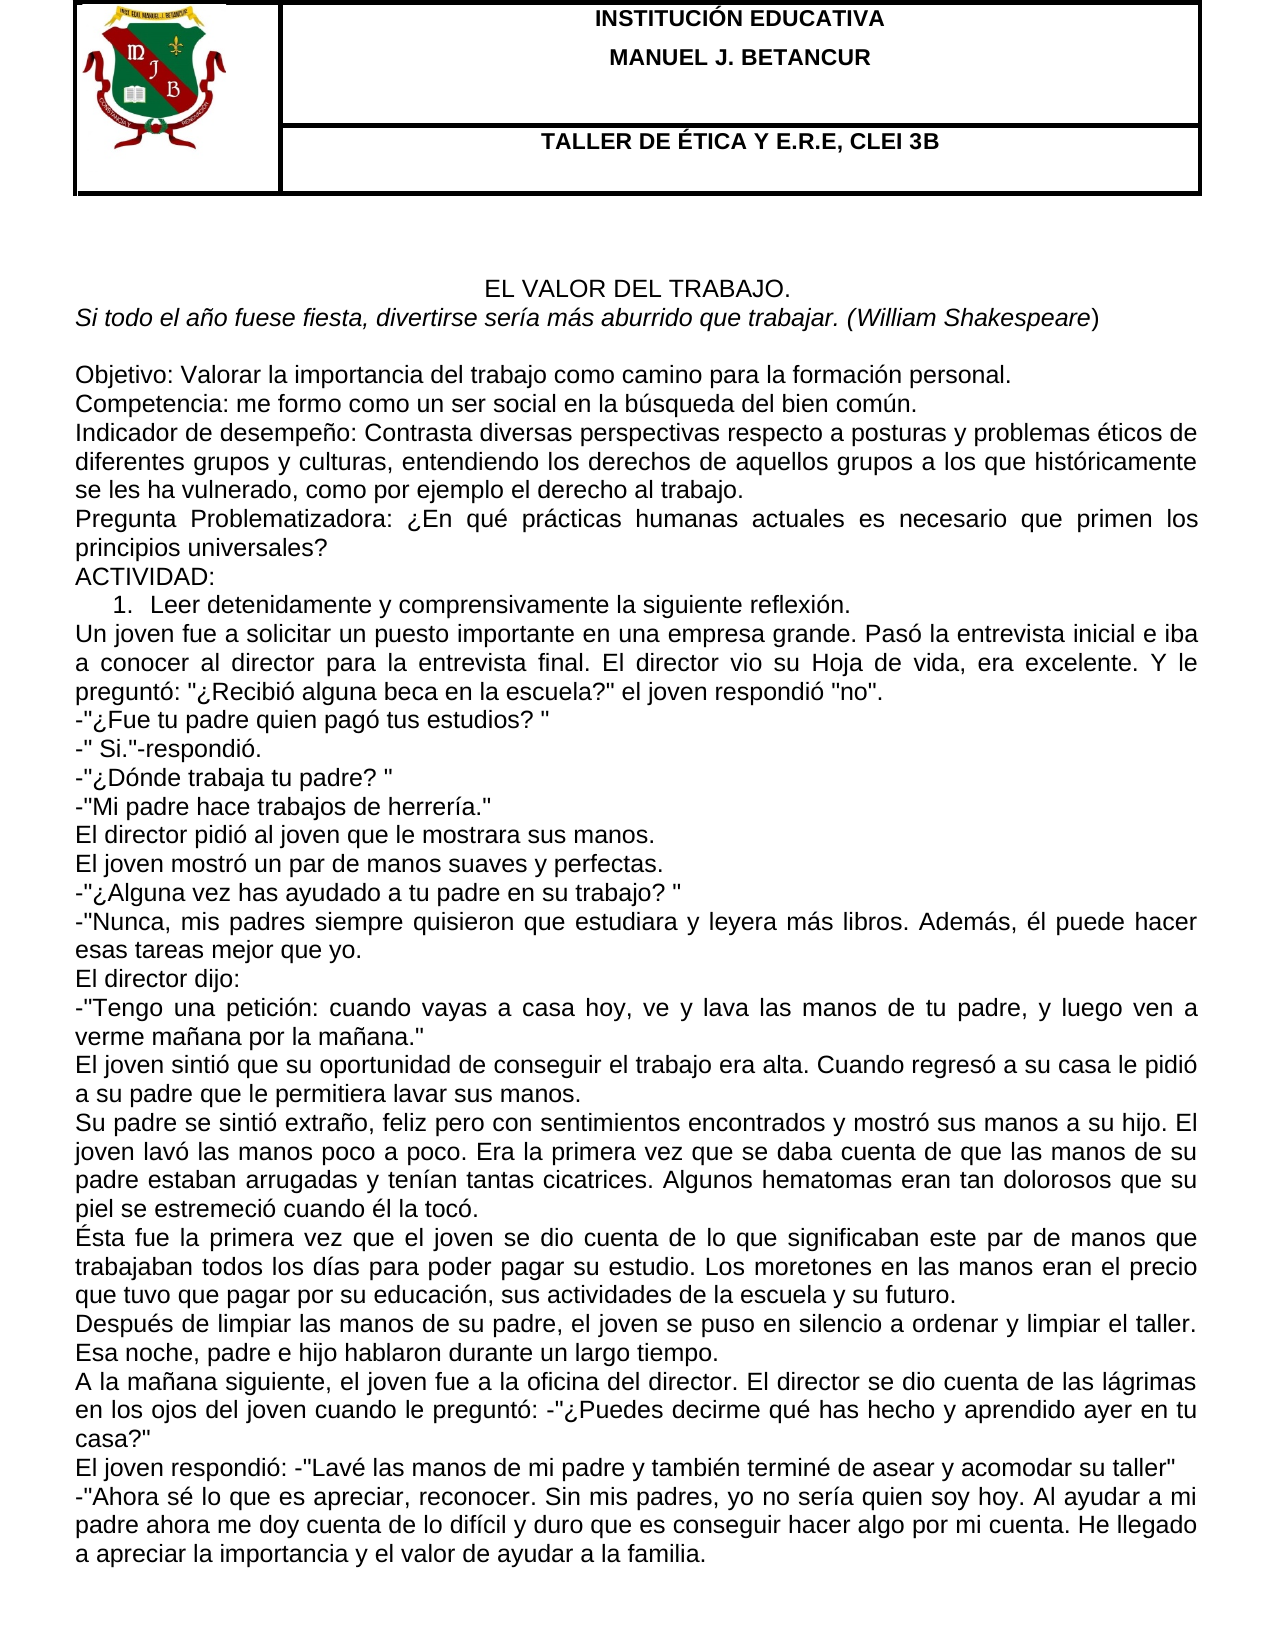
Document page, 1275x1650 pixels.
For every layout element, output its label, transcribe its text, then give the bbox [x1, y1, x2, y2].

text Indicador de desempeño: Contrasta diversas perspectivas respecto a posturas y problemas éticos de diferentes grupos y culturas, entendiendo los derechos de aquellos grupos a los que históricamente se les ha vulnerado, como por ejemplo el derecho al trabajo. [75, 418, 1200, 504]
text -"¿Dónde trabaja tu padre? " [75, 763, 1200, 792]
table_header [77, 5, 278, 191]
text -"¿Alguna vez has ayudado a tu padre en su trabajo? " [75, 878, 1200, 907]
text Si todo el año fuese fiesta, divertirse sería más aburrido que trabajar. (William Shakespeare) [75, 303, 1200, 332]
table_header INSTITUCIÓN EDUCATIVA MANUEL J. BETANCUR [283, 5, 1198, 123]
text -" Si."-respondió. [75, 734, 1200, 763]
text Un joven fue a solicitar un puesto importante en una empresa grande. Pasó la entrevista inicial e iba a conocer al director para la entrevista final. El director vio su Hoja de vida, era excelente. Y le preguntó: "¿Recibió alguna beca en la escuela?" el joven respondió "no". [75, 619, 1200, 705]
text -"Mi padre hace trabajos de herrería." [75, 792, 1200, 820]
text -"Tengo una petición: cuando vayas a casa hoy, ve y lava las manos de tu padre, y luego ven a verme mañana por la mañana." [75, 993, 1200, 1050]
text El joven mostró un par de manos suaves y perfectas. [75, 849, 1200, 878]
text El director dijo: [75, 964, 1200, 993]
text -"Nunca, mis padres siempre quisieron que estudiara y leyera más libros. Además, él puede hacer esas tareas mejor que yo. [75, 907, 1200, 964]
text -"¿Fue tu padre quien pagó tus estudios? " [75, 705, 1200, 734]
text Objetivo: Valorar la importancia del trabajo como camino para la formación personal. [75, 360, 1200, 389]
text ACTIVIDAD: [75, 562, 1200, 590]
list Leer detenidamente y comprensivamente la siguiente reflexión. [112, 590, 1200, 619]
text El joven sintió que su oportunidad de conseguir el trabajo era alta. Cuando regresó a su casa le pidió a su padre que le permitiera lavar sus manos. [75, 1050, 1200, 1108]
text Su padre se sintió extraño, feliz pero con sentimientos encontrados y mostró sus manos a su hijo. El joven lavó las manos poco a poco. Era la primera vez que se daba cuenta de que las manos de su padre estaban arrugadas y tenían tantas cicatrices. Algunos hematomas eran tan dolorosos que su piel se estremeció cuando él la tocó. [75, 1108, 1200, 1223]
text -"Ahora sé lo que es apreciar, reconocer. Sin mis padres, yo no sería quien soy hoy. Al ayudar a mi padre ahora me doy cuenta de lo difícil y duro que es conseguir hacer algo por mi cuenta. He llegado a apreciar la importancia y el valor de ayudar a la familia. [75, 1482, 1200, 1568]
text Pregunta Problematizadora: ¿En qué prácticas humanas actuales es necesario que primen los principios universales? [75, 504, 1200, 562]
text A la mañana siguiente, el joven fue a la oficina del director. El director se dio cuenta de las lágrimas en los ojos del joven cuando le preguntó: -"¿Puedes decirme qué has hecho y aprendido ayer en tu casa?" El joven respondió: -"Lavé las manos de mi padre y también terminé de asear y acomodar su taller" [75, 1367, 1200, 1482]
table_cell TALLER DE ÉTICA Y E.R.E, CLEI 3B [283, 128, 1198, 191]
text EL VALOR DEL TRABAJO. [75, 274, 1200, 303]
text El director pidió al joven que le mostrara sus manos. [75, 820, 1200, 849]
text Competencia: me formo como un ser social en la búsqueda del bien común. [75, 389, 1200, 418]
text Después de limpiar las manos de su padre, el joven se puso en silencio a ordenar y limpiar el taller. Esa noche, padre e hijo hablaron durante un largo tiempo. [75, 1309, 1200, 1367]
picture [82, 4, 227, 172]
text Ésta fue la primera vez que el joven se dio cuenta de lo que significaban este par de manos que trabajaban todos los días para poder pagar su estudio. Los moretones en las manos eran el precio que tuvo que pagar por su educación, sus actividades de la escuela y su futuro. [75, 1223, 1200, 1309]
